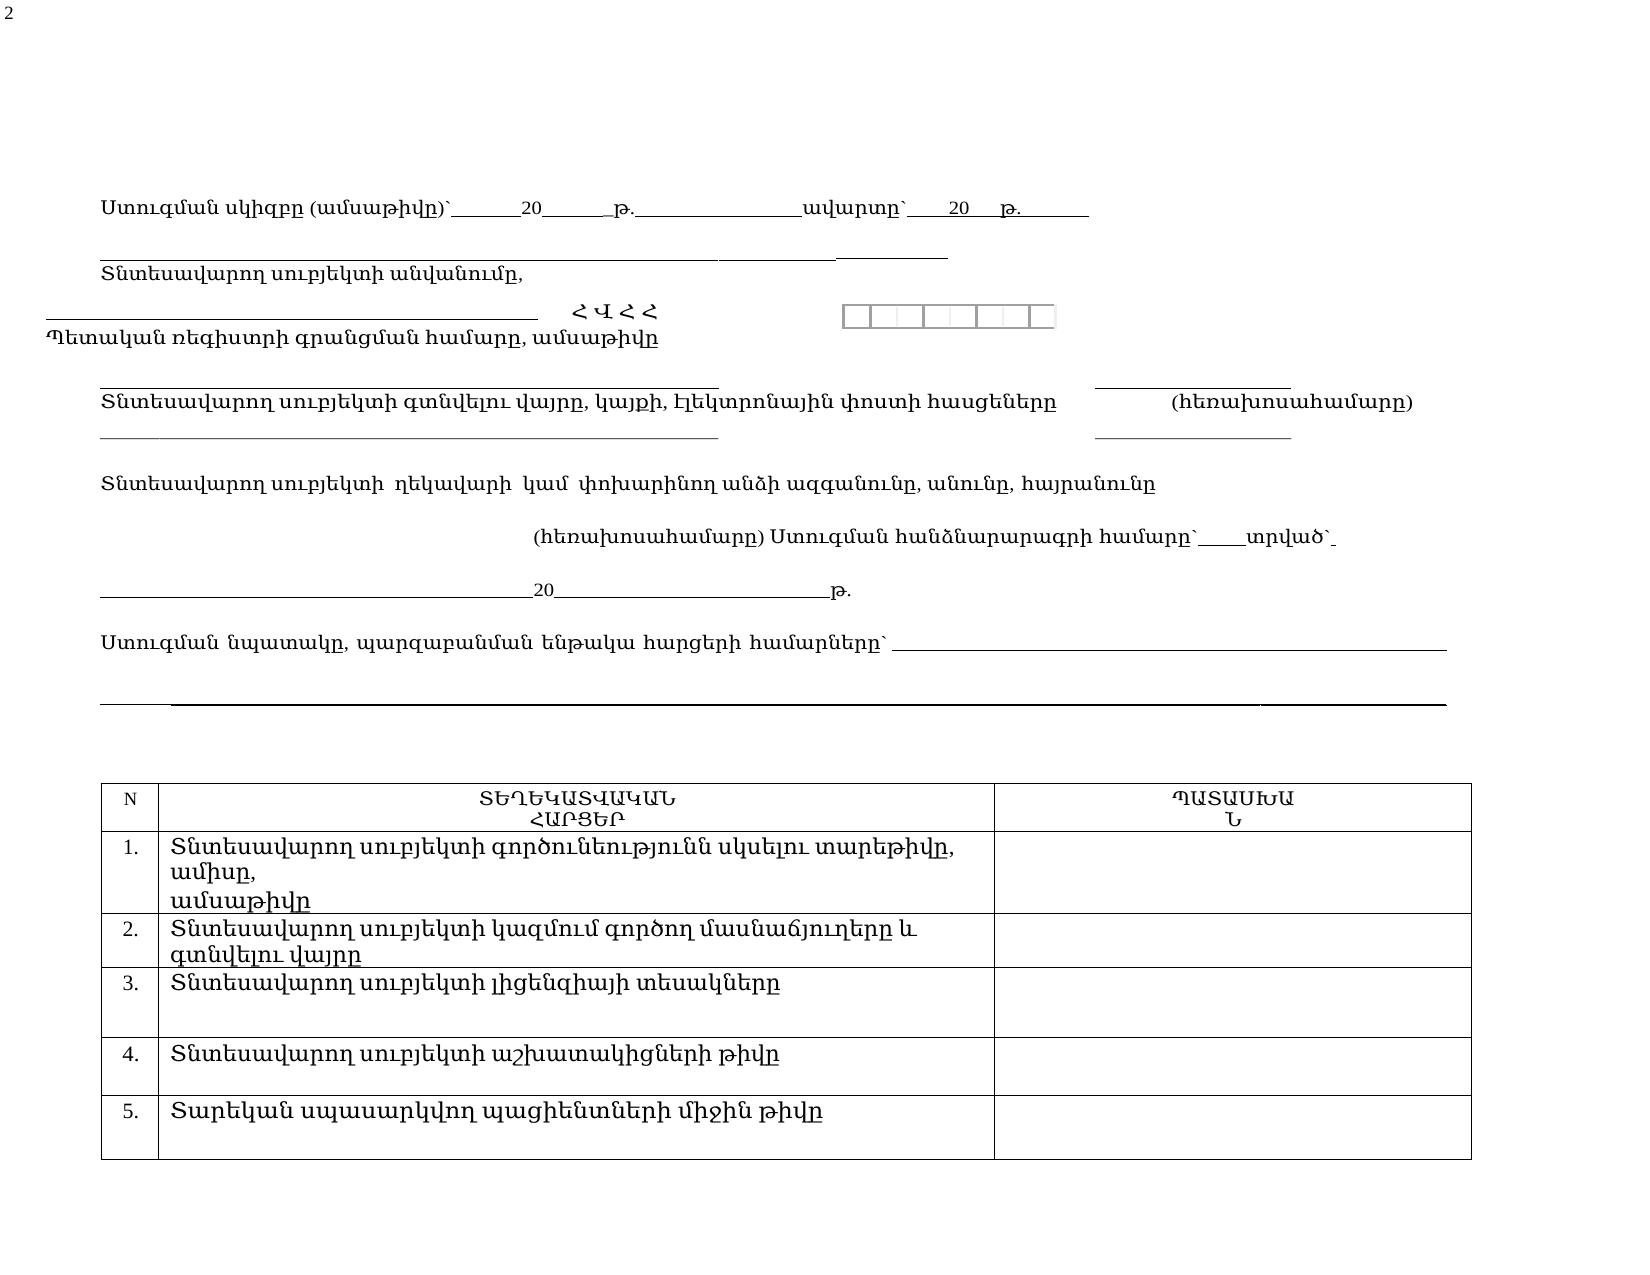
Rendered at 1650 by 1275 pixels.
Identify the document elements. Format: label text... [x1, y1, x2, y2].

table_cell 4. [102, 1038, 158, 1095]
text Ստուգման նպատակը, պարզաբանման ենթակա հարցերի համարները` [100, 632, 1623, 653]
table_header ՏԵՂԵԿԱՏՎԱԿԱՆ ՀԱՐՑԵՐ [159, 784, 994, 831]
table_header N [102, 784, 158, 831]
text Տնտեսավարող սուբյեկտի ղեկավարի կամ փոխարինող անձի ազգանունը, անունը, հայրանունը (հեռախոսահամարը) Ստուգման հանձնարարագրի համարը` տրված` 20 թ. [100, 436, 1370, 600]
table_cell Տարեկան սպասարկվող պացիենտների միջին թիվը [159, 1096, 994, 1159]
text Տնտեսավարող սուբյեկտի անվանումը, [100, 256, 1623, 285]
table_cell 3. [102, 968, 158, 1037]
table_cell [995, 1096, 1471, 1159]
table_cell Տնտեսավարող սուբյեկտի լիցենզիայի տեսակները [159, 968, 994, 1037]
table_cell [995, 832, 1471, 913]
text Հ Վ Հ Հ [46, 301, 1623, 322]
table_cell 2. [102, 914, 158, 967]
table_cell Տնտեսավարող սուբյեկտի կազմում գործող մասնաճյուղերը և գտնվելու վայրը [159, 914, 994, 967]
text Պետական ռեգիստրի գրանցման համարը, ամսաթիվը [46, 327, 1623, 348]
table_cell Տնտեսավարող սուբյեկտի աշխատակիցների թիվը [159, 1038, 994, 1095]
table_cell [995, 1038, 1471, 1095]
text Տնտեսավարող սուբյեկտի գտնվելու վայրը, կայքի, էլեկտրոնային փոստի հասցեները (հեռախոսահամարը) [100, 385, 1623, 413]
table_cell 5. [102, 1096, 158, 1159]
text Ստուգման սկիզբը (ամսաթիվը)` 20 _թ. ավարտը` 20 թ. [100, 197, 1623, 219]
table_cell Տնտեսավարող սուբյեկտի գործունեությունն սկսելու տարեթիվը, ամիսը, ամսաթիվը [159, 832, 994, 913]
table_header ՊԱՏԱՍԽԱՆ [995, 784, 1471, 831]
table_cell [995, 968, 1471, 1037]
table_cell [995, 914, 1471, 967]
table_cell 1. [102, 832, 158, 913]
